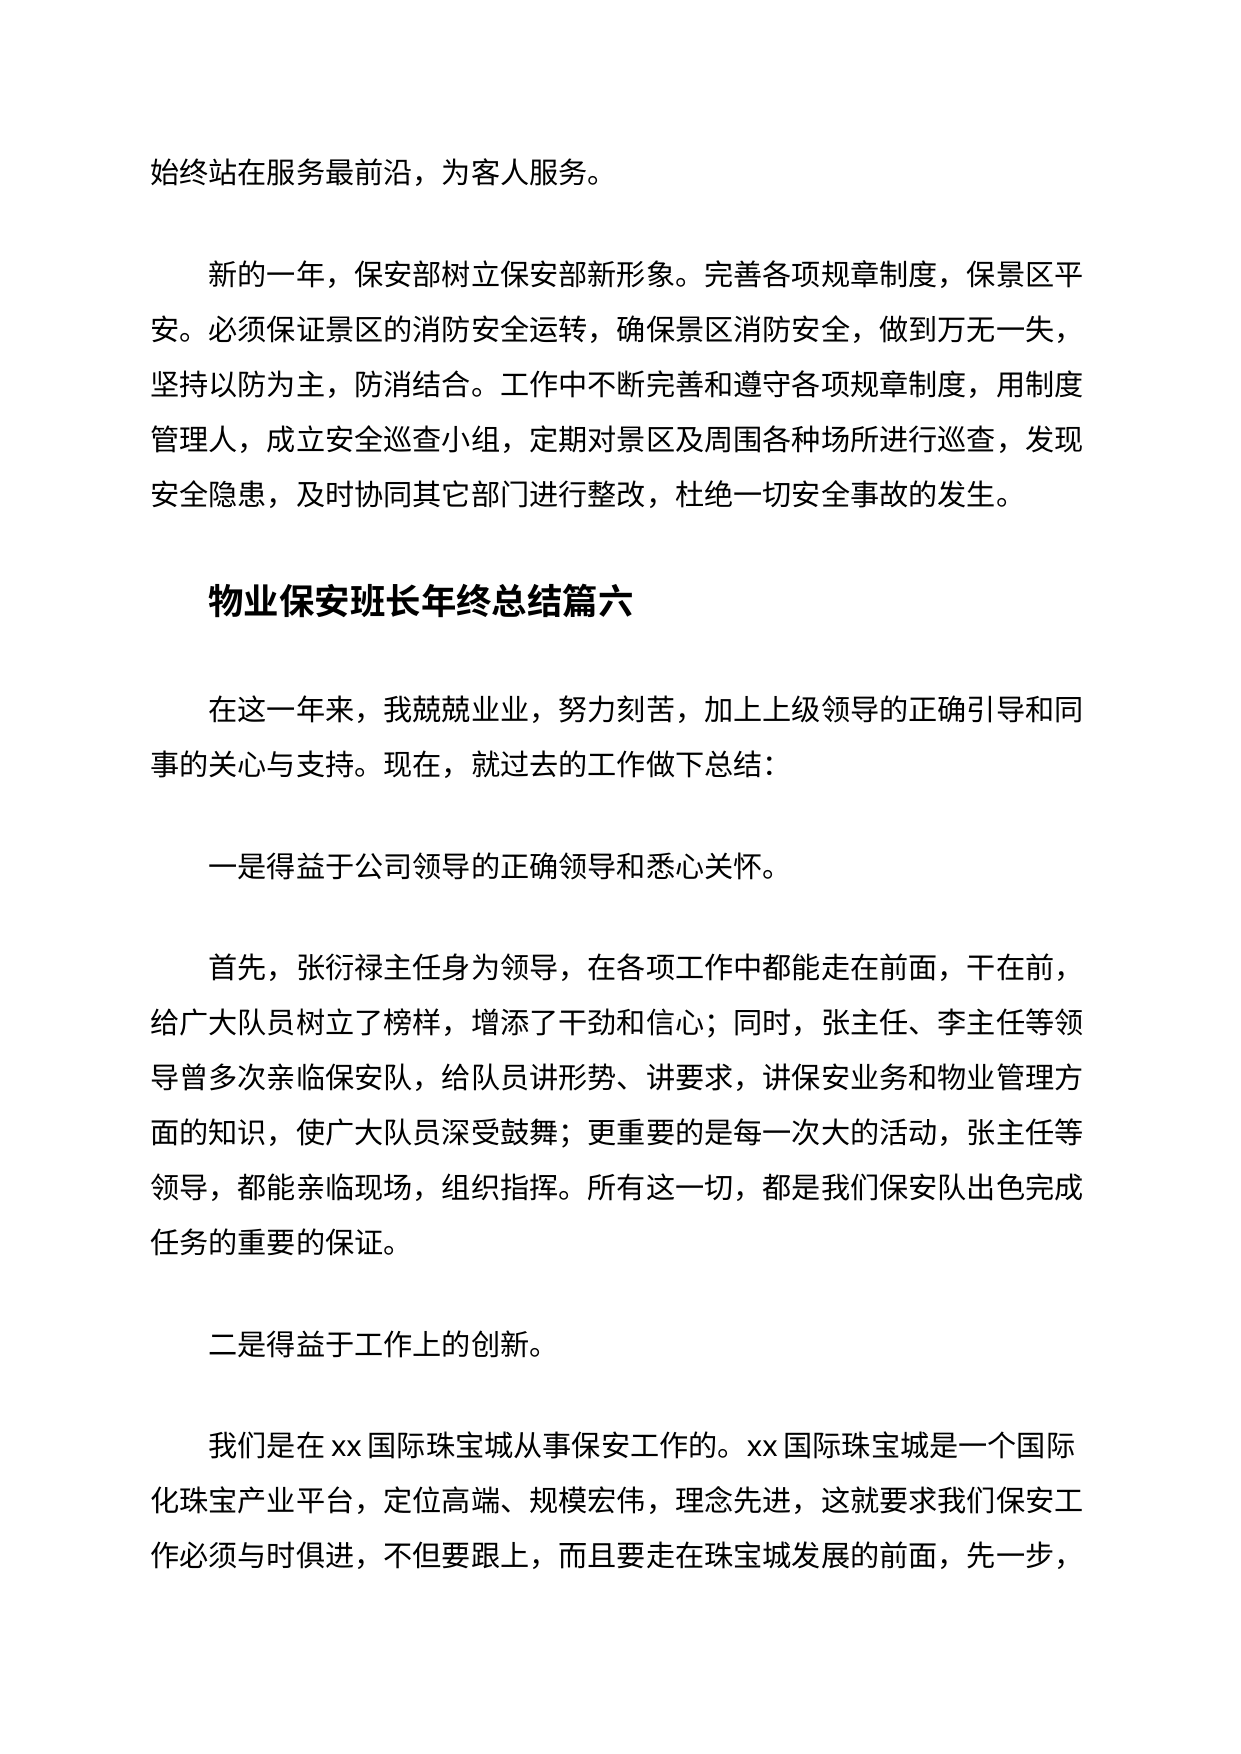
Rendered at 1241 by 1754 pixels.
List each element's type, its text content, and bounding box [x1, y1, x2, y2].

text 二是得益于工作上的创新。 [150, 1321, 1090, 1363]
text 在这一年来，我兢兢业业，努力刻苦，加上上级领导的正确引导和同事的关心与支持。现在，就过去的工作做下总结： [150, 687, 1090, 784]
text 首先，张衍禄主任身为领导，在各项工作中都能走在前面，干在前，给广大队员树立了榜样，增添了干劲和信心；同时，张主任、李主任等领导曾多次亲临保安队，给队员讲形势、讲要求，讲保安业务和物业管理方面的知识，使广大队员深受鼓舞；更重要的是每一次大的活动，张主任等领导，都能亲临现场，组织指挥。所有这一切，都是我们保安队出色完成任务的重要的保证。 [150, 945, 1090, 1262]
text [150, 1423, 1090, 1575]
text 一是得益于公司领导的正确领导和悉心关怀。 [150, 843, 1090, 886]
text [150, 150, 1090, 192]
text 物业保安班长年终总结篇六 [150, 573, 1090, 624]
text 新的一年，保安部树立保安部新形象。完善各项规章制度，保景区平安。必须保证景区的消防安全运转，确保景区消防安全，做到万无一失，坚持以防为主，防消结合。工作中不断完善和遵守各项规章制度，用制度管理人，成立安全巡查小组，定期对景区及周围各种场所进行巡查，发现安全隐患，及时协同其它部门进行整改，杜绝一切安全事故的发生。 [150, 252, 1090, 514]
